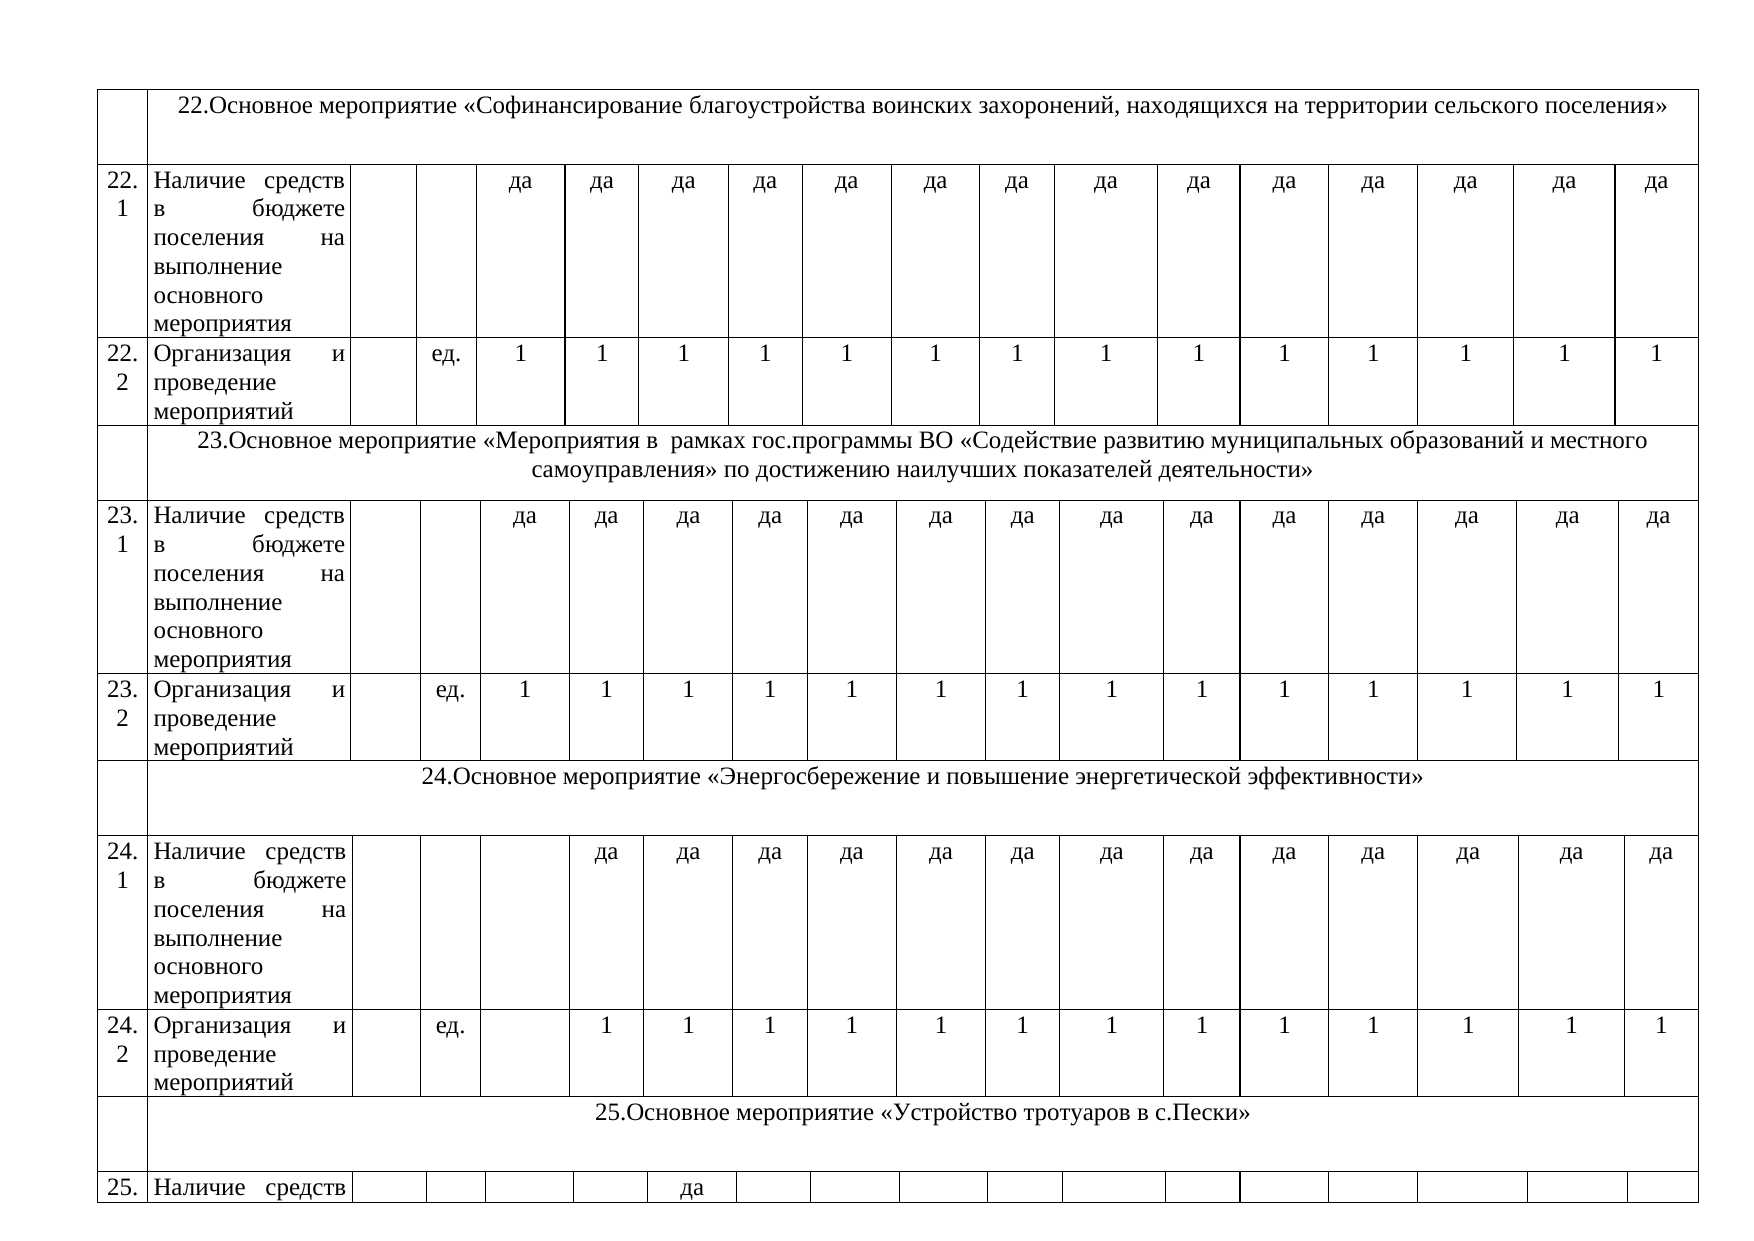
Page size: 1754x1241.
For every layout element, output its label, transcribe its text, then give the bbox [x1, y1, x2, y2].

table_cell 1 [1060, 674, 1163, 760]
table_cell да [566, 165, 638, 337]
table_cell [988, 1172, 1062, 1202]
table_cell 1 [1625, 1010, 1698, 1096]
table_cell [481, 1010, 569, 1096]
table_cell 1 [808, 674, 896, 760]
table_cell да [1241, 165, 1328, 337]
table_cell ед. [421, 674, 480, 760]
table_cell да [1514, 165, 1614, 337]
table_cell да [1164, 501, 1239, 673]
table_cell 1 [1514, 338, 1614, 424]
table_cell да [1158, 165, 1239, 337]
table_cell 1 [1241, 674, 1328, 760]
table_cell 1 [481, 674, 569, 760]
table_cell 1 [1616, 338, 1698, 424]
table_cell 1 [1329, 1010, 1417, 1096]
table_cell 1 [1418, 674, 1516, 760]
table_cell да [808, 501, 896, 673]
table_cell ед. [421, 1010, 480, 1096]
table_cell 1 [566, 338, 638, 424]
table_cell 1 [644, 674, 732, 760]
table_cell да [1418, 165, 1513, 337]
table_cell [1329, 1172, 1417, 1202]
table_cell 1 [892, 338, 979, 424]
table_cell да [570, 836, 643, 1009]
table_cell 1 [1329, 674, 1417, 760]
table_cell да [897, 836, 985, 1009]
table_cell да [1619, 501, 1698, 673]
table_cell 24.2 [98, 1010, 147, 1096]
table_cell 1 [1164, 1010, 1239, 1096]
table_cell да [644, 836, 732, 1009]
table_cell да [980, 165, 1054, 337]
table_cell да [1418, 501, 1516, 673]
table_cell [351, 501, 420, 673]
table_cell 22.2 [98, 338, 147, 424]
table_cell [421, 836, 480, 1009]
table_cell 1 [570, 1010, 643, 1096]
table_cell 25.Основное мероприятие «Устройство тротуаров в с.Пески» [148, 1097, 1698, 1171]
table_cell [811, 1172, 899, 1202]
table_cell [737, 1172, 810, 1202]
table_cell [427, 1172, 485, 1202]
table_cell 1 [1619, 674, 1698, 760]
table_cell 1 [1158, 338, 1239, 424]
table_cell да [729, 165, 802, 337]
table_cell да [733, 836, 807, 1009]
table_cell 1 [980, 338, 1054, 424]
table_cell 1 [1241, 1010, 1328, 1096]
table_cell 1 [1164, 674, 1239, 760]
table_cell [353, 1172, 426, 1202]
table_cell 1 [986, 1010, 1059, 1096]
table_cell ед. [417, 338, 476, 424]
table_cell [1628, 1172, 1698, 1202]
table_cell да [733, 501, 807, 673]
table_cell 1 [733, 674, 807, 760]
table_cell да [1164, 836, 1239, 1009]
table_cell да [1241, 836, 1328, 1009]
table_cell 1 [1418, 1010, 1518, 1096]
table_cell 23.Основное мероприятие «Мероприятия в рамках гос.программы ВО «Содействие развитию муниципальных образований и местного самоуправления» по достижению наилучших показателей деятельности» [148, 426, 1698, 499]
table_cell да [644, 501, 732, 673]
table_cell [353, 1010, 420, 1096]
table_cell 1 [1517, 674, 1618, 760]
table_cell [98, 761, 147, 835]
table_cell да [1055, 165, 1157, 337]
table_cell [1528, 1172, 1627, 1202]
table_cell 1 [897, 1010, 985, 1096]
table_cell да [639, 165, 728, 337]
table_cell [1418, 1172, 1527, 1202]
table_cell 1 [803, 338, 891, 424]
table_cell [421, 501, 480, 673]
table_cell 1 [639, 338, 728, 424]
table_cell да [1625, 836, 1698, 1009]
table_cell 1 [1418, 338, 1513, 424]
table_cell да [1329, 836, 1417, 1009]
table_cell Организация и проведение мероприятий [148, 1010, 352, 1096]
table_cell Организация и проведение мероприятий [148, 674, 350, 760]
table_cell 1 [1241, 338, 1328, 424]
table_cell [98, 1097, 147, 1171]
table_cell да [897, 501, 985, 673]
table_cell да [1616, 165, 1698, 337]
table_cell да [1060, 501, 1163, 673]
table_cell да [1329, 165, 1417, 337]
table_cell да [1519, 836, 1624, 1009]
table_cell да [1418, 836, 1518, 1009]
table_cell Наличие средств в бюджете поселения на выполнение основного мероприятия [148, 501, 350, 673]
table_cell 24.Основное мероприятие «Энергосбережение и повышение энергетической эффективности» [148, 761, 1698, 835]
table_cell 24.1 [98, 836, 147, 1009]
table_cell [574, 1172, 647, 1202]
table_cell 1 [729, 338, 802, 424]
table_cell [148, 165, 350, 337]
table_cell 23.2 [98, 674, 147, 760]
table_cell да [648, 1172, 736, 1202]
table_cell [481, 836, 569, 1009]
table_cell 1 [1055, 338, 1157, 424]
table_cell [148, 836, 352, 1009]
table_cell да [481, 501, 569, 673]
table_cell 22.1 [98, 165, 147, 337]
table_cell да [986, 836, 1059, 1009]
table_cell [351, 674, 420, 760]
table_cell [351, 338, 416, 424]
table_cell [148, 1172, 352, 1202]
table_cell 1 [477, 338, 564, 424]
table_cell 1 [897, 674, 985, 760]
table_cell 1 [733, 1010, 807, 1096]
table_cell да [803, 165, 891, 337]
table_cell [486, 1172, 573, 1202]
table_cell 1 [1329, 338, 1417, 424]
table_cell да [1329, 501, 1417, 673]
table_cell 25.1 [98, 1172, 147, 1202]
table_cell 23.1 [98, 501, 147, 673]
table_cell да [570, 501, 643, 673]
table_cell да [1060, 836, 1163, 1009]
table_cell [98, 90, 147, 164]
table_cell да [986, 501, 1059, 673]
table_cell 1 [644, 1010, 732, 1096]
table_cell да [1241, 501, 1328, 673]
table_cell 1 [1060, 1010, 1163, 1096]
table_cell [1166, 1172, 1239, 1202]
table_cell 1 [570, 674, 643, 760]
table_cell 1 [808, 1010, 896, 1096]
table_cell [900, 1172, 987, 1202]
table_cell [353, 836, 420, 1009]
table_cell [1241, 1172, 1328, 1202]
table_cell [98, 426, 147, 499]
table_cell 22.Основное мероприятие «Софинансирование благоустройства воинских захоронений, находящихся на территории сельского поселения» [148, 90, 1698, 164]
table_cell да [892, 165, 979, 337]
table_cell да [1517, 501, 1618, 673]
table_cell [1063, 1172, 1165, 1202]
table_cell Организация и проведение мероприятий [148, 338, 350, 424]
table_cell 1 [986, 674, 1059, 760]
table_cell [351, 165, 416, 337]
table_cell да [477, 165, 564, 337]
table_cell [417, 165, 476, 337]
table_cell да [808, 836, 896, 1009]
table_cell 1 [1519, 1010, 1624, 1096]
